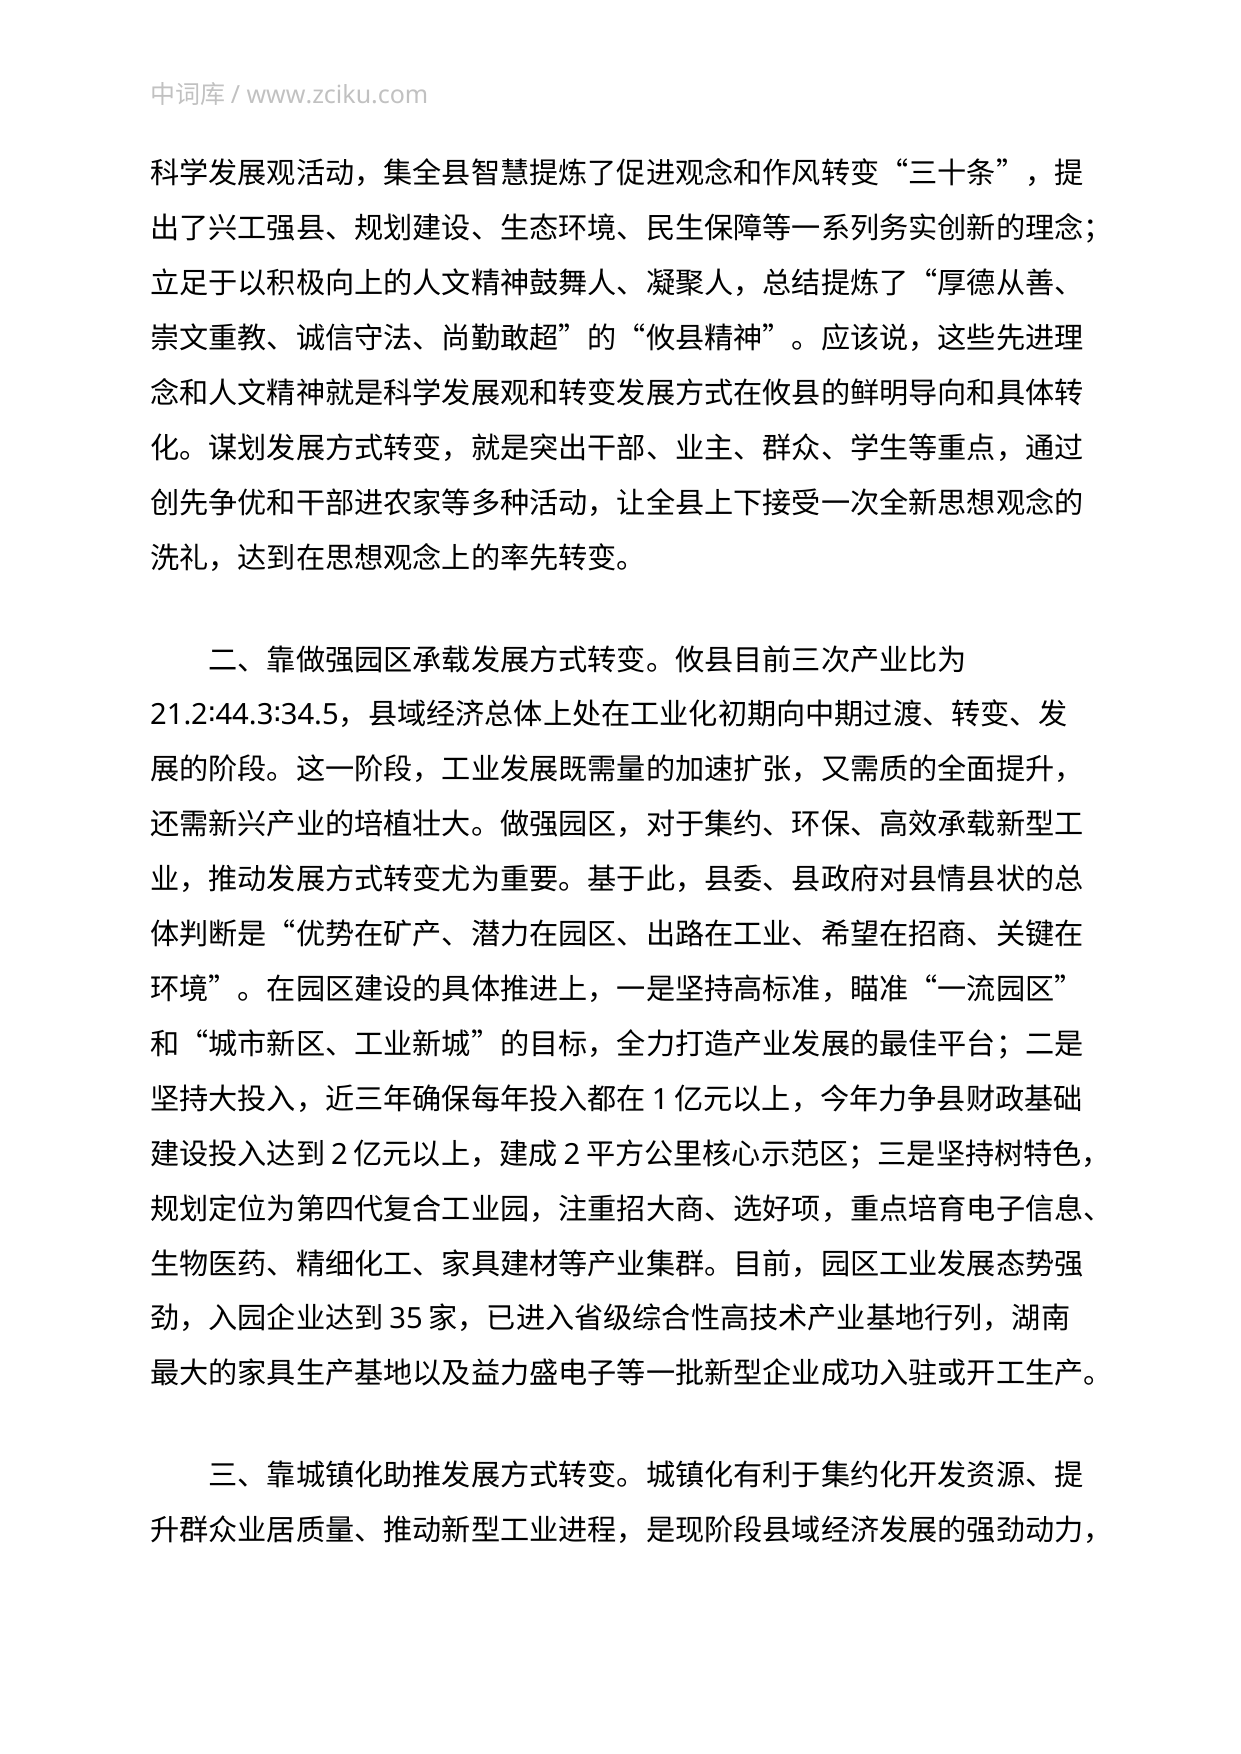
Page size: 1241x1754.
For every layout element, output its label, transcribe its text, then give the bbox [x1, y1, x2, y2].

text 二、靠做强园区承载发展方式转变。攸县目前三次产业比为21.2∶44.3∶34.5，县域经济总体上处在工业化初期向中期过渡、转变、发展的阶段。这一阶段，工业发展既需量的加速扩张，又需质的全面提升，还需新兴产业的培植壮大。做强园区，对于集约、环保、高效承载新型工业，推动发展方式转变尤为重要。基于此，县委、县政府对县情县状的总体判断是“优势在矿产、潜力在园区、出路在工业、希望在招商、关键在环境”。在园区建设的具体推进上，一是坚持高标准，瞄准“一流园区”和“城市新区、工业新城”的目标，全力打造产业发展的最佳平台；二是坚持大投入，近三年确保每年投入都在1亿元以上，今年力争县财政基础建设投入达到2亿元以上，建成2平方公里核心示范区；三是坚持树特色，规划定位为第四代复合工业园，注重招大商、选好项，重点培育电子信息、生物医药、精细化工、家具建材等产业集群。目前，园区工业发展态势强劲，入园企业达到35家，已进入省级综合性高技术产业基地行列，湖南最大的家具生产基地以及益力盛电子等一批新型企业成功入驻或开工生产。 [150, 636, 1090, 1392]
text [150, 150, 1090, 577]
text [150, 1452, 1090, 1549]
